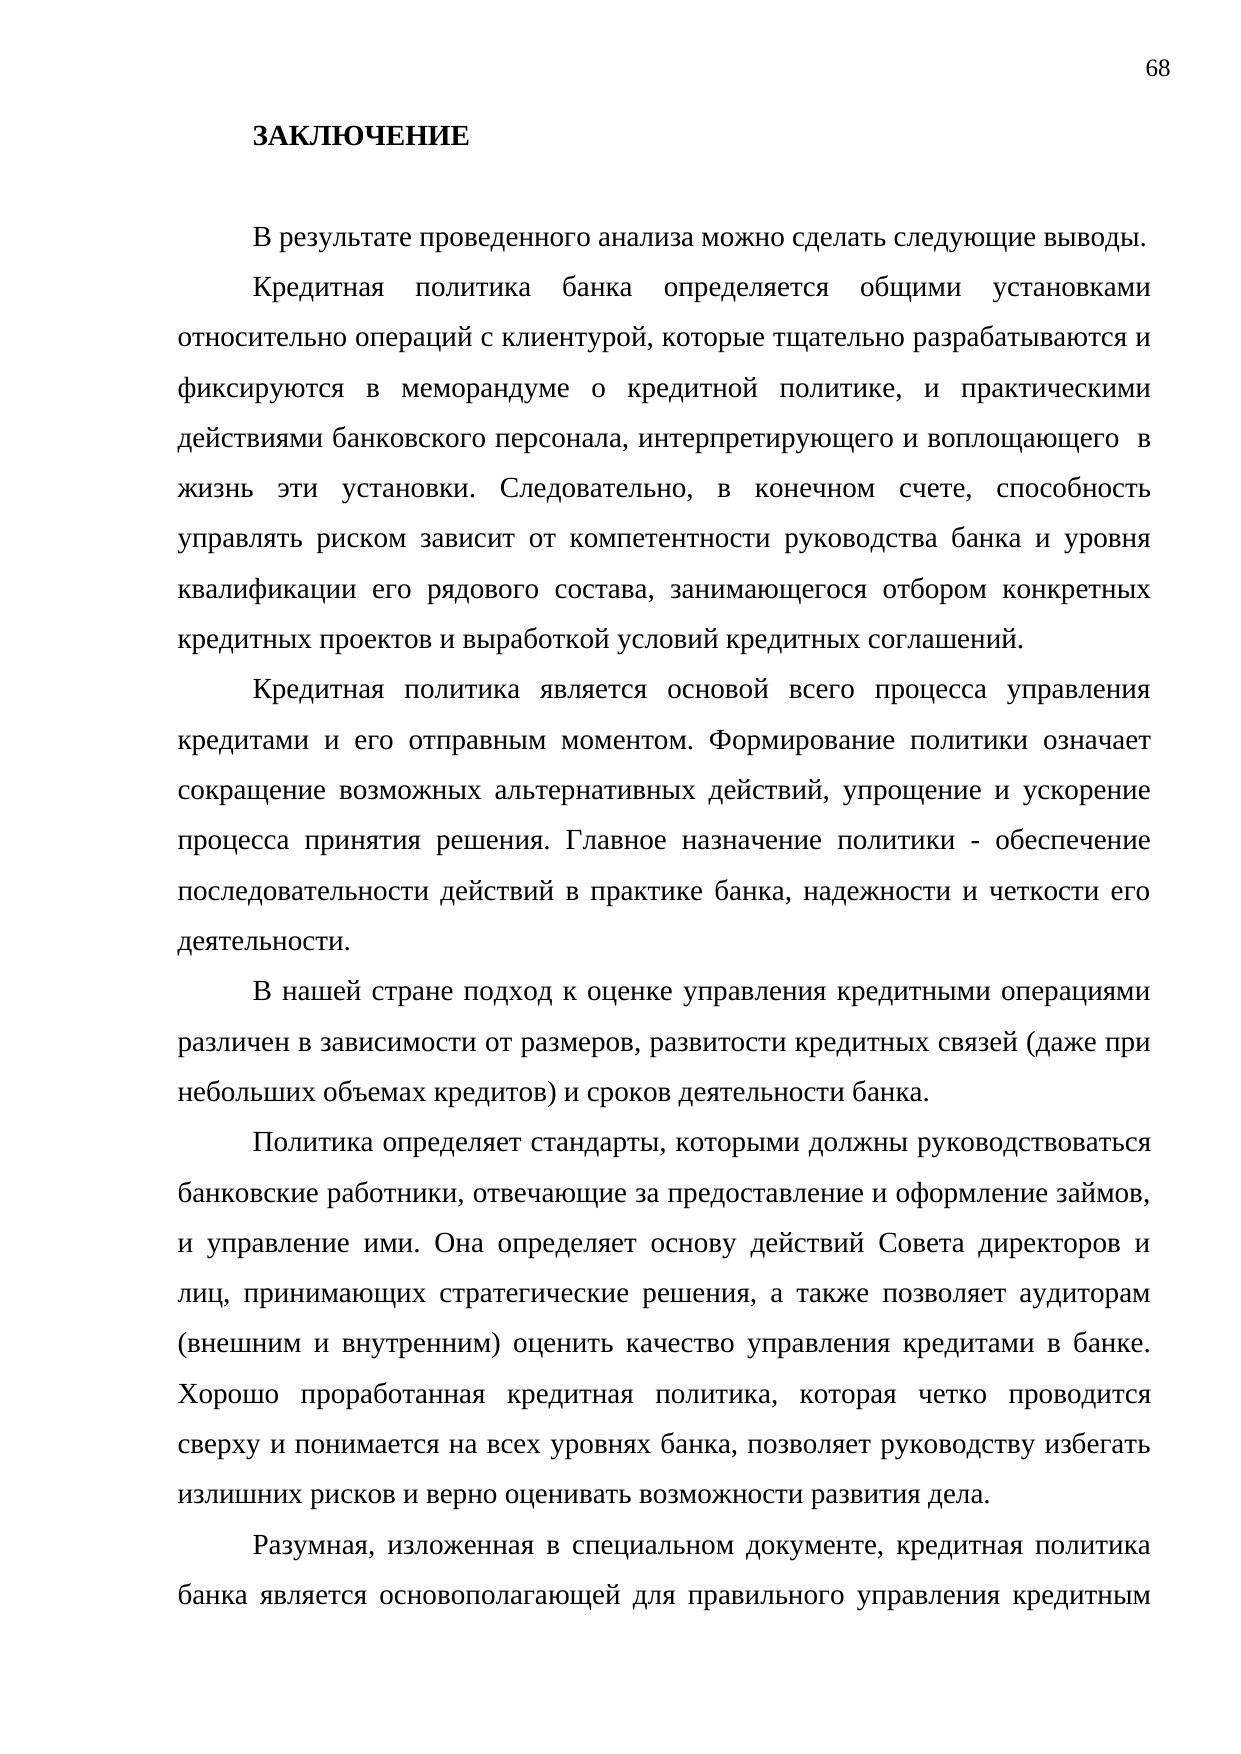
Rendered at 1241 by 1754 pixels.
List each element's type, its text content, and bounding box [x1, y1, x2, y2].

text Политика определяет стандарты, которыми должны руководствоваться банковские работники, отвечающие за предоставление и оформление займов, и управление ими. Она определяет основу действий Совета директоров и лиц, принимающих стратегические решения, а также позволяет аудиторам (внешним и внутренним) оценить качество управления кредитами в банке. Хорошо проработанная кредитная политика, которая четко проводится сверху и понимается на всех уровнях банка, позволяет руководству избегать излишних рисков и верно оценивать возможности развития дела. [177, 1124, 1152, 1510]
text Кредитная политика банка определяется общими установками относительно операций с клиентурой, которые тщательно разрабатываются и фиксируются в меморандуме о кредитной политике, и практическими действиями банковского персонала, интерпретирующего и воплощающего в жизнь эти установки. Следовательно, в конечном счете, способность управлять риском зависит от компетентности руководства банка и уровня квалификации его рядового состава, занимающегося отбором конкретных кредитных проектов и выработкой условий кредитных соглашений. [177, 269, 1152, 655]
text Кредитная политика является основой всего процесса управления кредитами и его отправным моментом. Формирование политики означает сокращение возможных альтернативных действий, упрощение и ускорение процесса принятия решения. Главное назначение политики - обеспечение последовательности действий в практике банка, надежности и четкости его деятельности. [177, 672, 1152, 957]
text В результате проведенного анализа можно сделать следующие выводы. [177, 219, 1152, 252]
text В нашей стране подход к оценке управления кредитными операциями различен в зависимости от размеров, развитости кредитных связей (даже при небольших объемах кредитов) и сроков деятельности банка. [177, 973, 1152, 1108]
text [177, 1527, 1152, 1611]
text ЗАКЛЮЧЕНИЕ [177, 118, 1152, 152]
